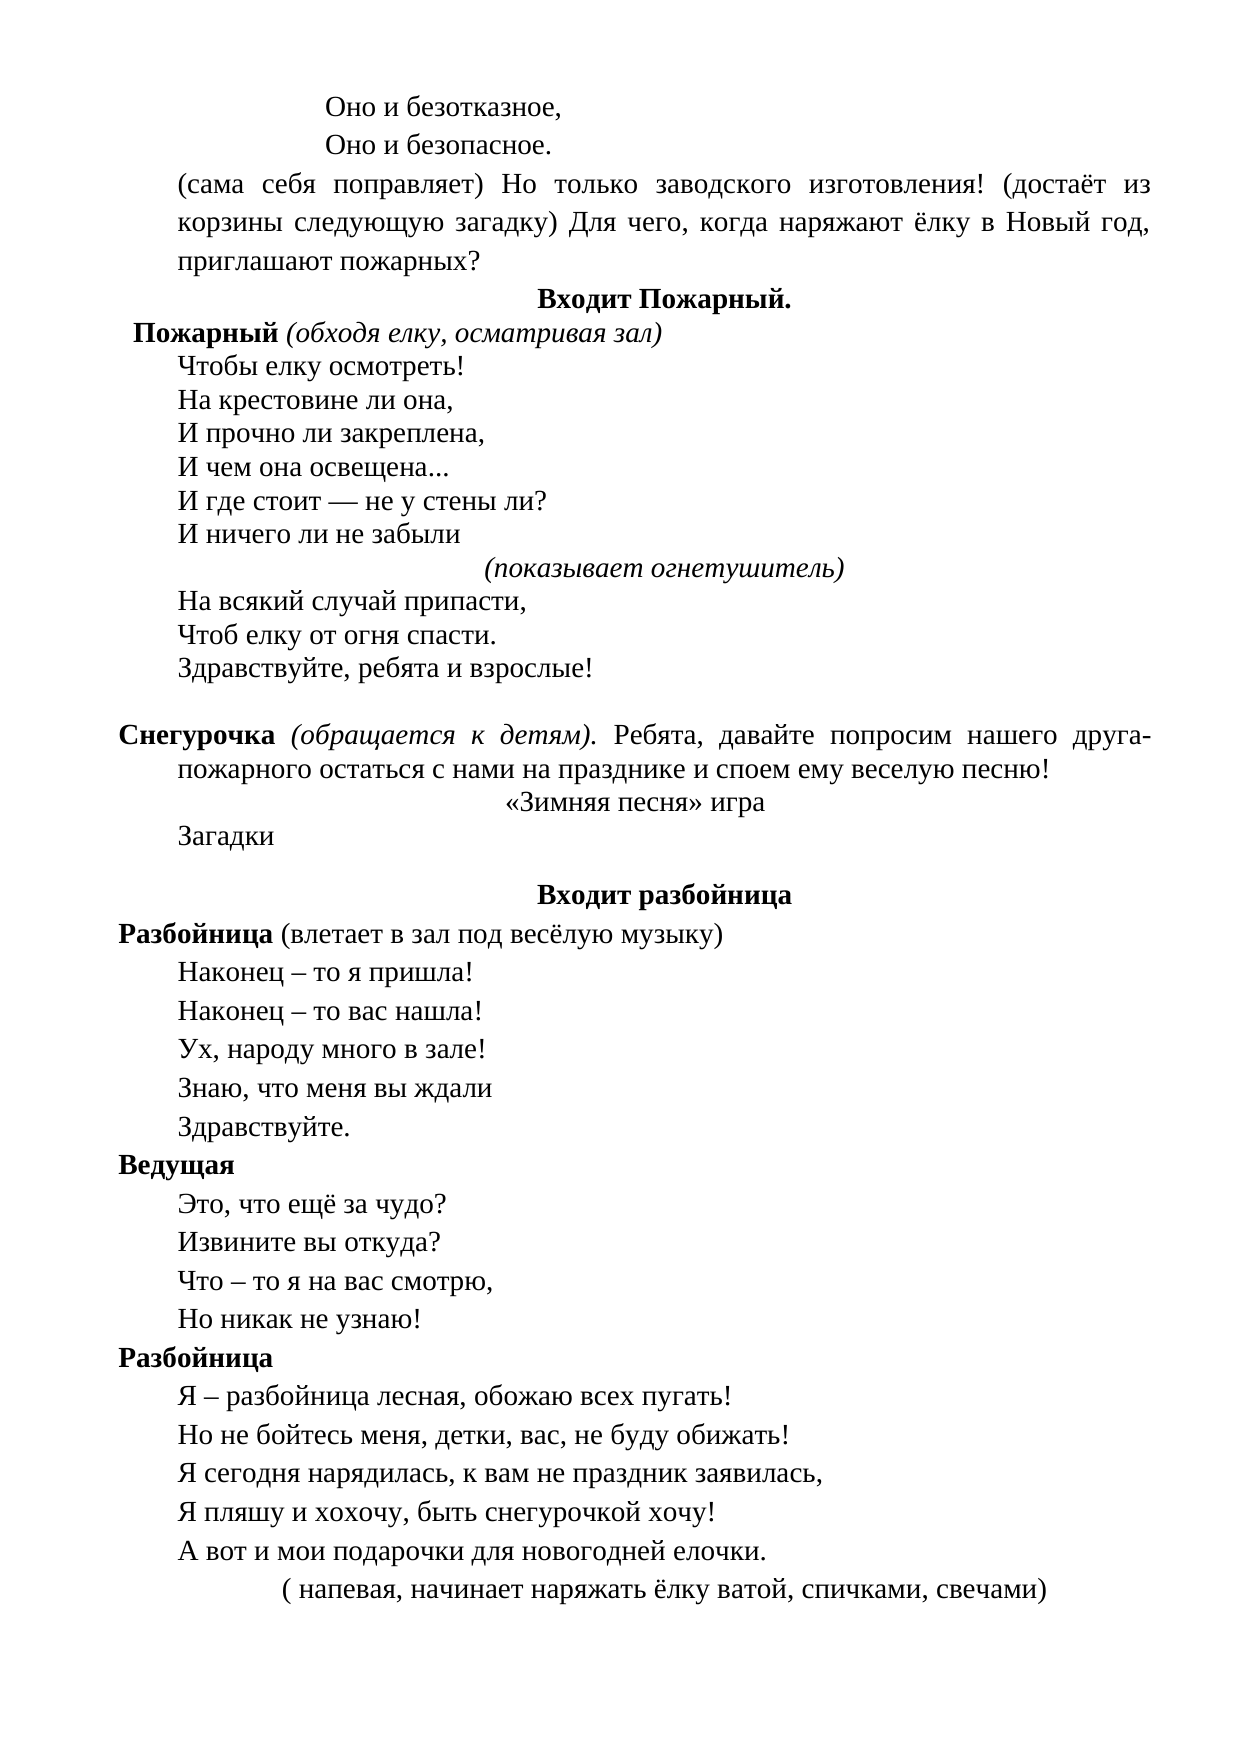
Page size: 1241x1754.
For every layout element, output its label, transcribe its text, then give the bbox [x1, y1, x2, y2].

text На крестовине ли она, [177, 382, 1152, 416]
text Входит Пожарный. [177, 281, 1152, 315]
text ( напевая, начинает наряжать ёлку ватой, спичками, свечами) [177, 1571, 1152, 1605]
text Оно и безопасное. [251, 127, 1152, 161]
text Я – разбойница лесная, обожаю всех пугать! [177, 1378, 1152, 1412]
text Снегурочка (обращается к детям). Ребята, давайте попросим нашего друга-пожарного остаться с нами на празднике и споем ему веселую песню! [118, 717, 1152, 784]
text И чем она освещена... [177, 449, 1152, 483]
text На всякий случай припасти, [177, 583, 1152, 617]
text Это, что ещё за чудо? [177, 1186, 1152, 1219]
text Разбойница (влетает в зал под весёлую музыку) [118, 916, 1152, 949]
text Здравствуйте. [177, 1109, 1152, 1142]
text Оно и безотказное, [251, 89, 1152, 122]
text Здравствуйте, ребята и взрослые! [177, 650, 1152, 684]
text Извините вы откуда? [177, 1224, 1152, 1258]
text (показывает огнетушитель) [177, 550, 1152, 583]
text Я пляшу и хохочу, быть снегурочкой хочу! [177, 1494, 1152, 1528]
text Что – то я на вас смотрю, [177, 1263, 1152, 1296]
text И ничего ли не забыли [177, 516, 1152, 550]
text Чтобы елку осмотреть! [177, 348, 1152, 382]
text Входит разбойница [177, 877, 1152, 911]
text Разбойница [118, 1340, 1152, 1373]
text Но никак не узнаю! [177, 1301, 1152, 1335]
text Ведущая [118, 1147, 1152, 1181]
text И прочно ли закреплена, [177, 416, 1152, 449]
text А вот и мои подарочки для новогодней елочки. [177, 1533, 1152, 1566]
text Но не бойтесь меня, детки, вас, не буду обижать! [177, 1417, 1152, 1451]
text Наконец – то вас нашла! [177, 993, 1152, 1027]
text Знаю, что меня вы ждали [177, 1070, 1152, 1104]
text И где стоит — не у стены ли? [177, 483, 1152, 516]
text Наконец – то я пришла! [177, 954, 1152, 988]
text «Зимняя песня» игра [118, 784, 1152, 818]
text Чтоб елку от огня спасти. [177, 617, 1152, 650]
text Я сегодня нарядилась, к вам не праздник заявилась, [177, 1456, 1152, 1489]
text Пожарный (обходя елку, осматривая зал) [133, 315, 1152, 348]
text Загадки [177, 818, 1152, 852]
text (сама себя поправляет) Но только заводского изготовления! (достаёт из корзины следующую загадку) Для чего, когда наряжают ёлку в Новый год, приглашают пожарных? [177, 166, 1152, 276]
text Ух, народу много в зале! [177, 1032, 1152, 1065]
